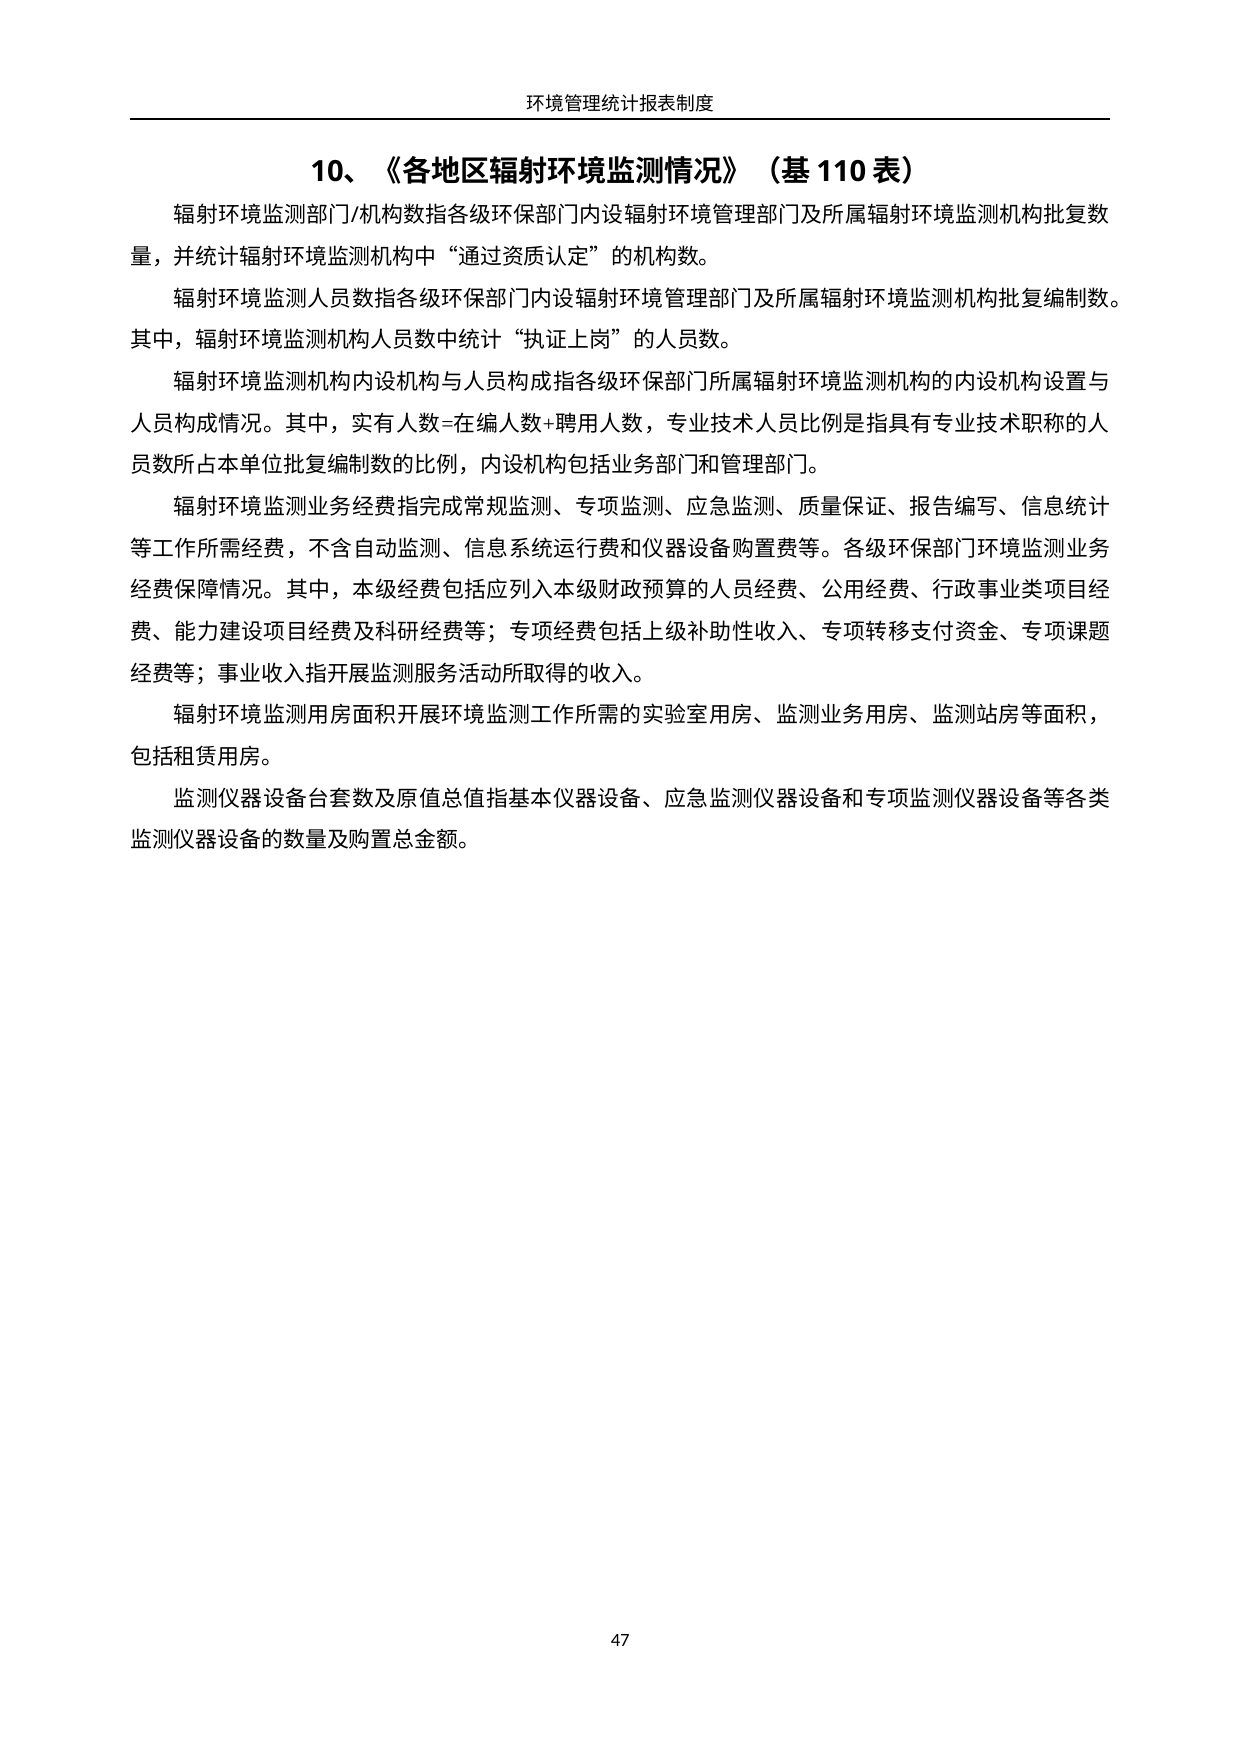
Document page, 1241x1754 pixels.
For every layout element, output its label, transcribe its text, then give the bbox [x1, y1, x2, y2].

text 监测仪器设备台套数及原值总值指基本仪器设备、应急监测仪器设备和专项监测仪器设备等各类监测仪器设备的数量及购置总金额。 [130, 773, 1110, 856]
subtitle 10、《各地区辐射环境监测情况》（基110表） [130, 148, 1110, 189]
text 辐射环境监测机构内设机构与人员构成指各级环保部门所属辐射环境监测机构的内设机构设置与人员构成情况。其中，实有人数=在编人数+聘用人数，专业技术人员比例是指具有专业技术职称的人员数所占本单位批复编制数的比例，内设机构包括业务部门和管理部门。 [130, 356, 1110, 481]
text 辐射环境监测人员数指各级环保部门内设辐射环境管理部门及所属辐射环境监测机构批复编制数。其中，辐射环境监测机构人员数中统计“执证上岗”的人员数。 [130, 273, 1110, 356]
text 辐射环境监测业务经费指完成常规监测、专项监测、应急监测、质量保证、报告编写、信息统计等工作所需经费，不含自动监测、信息系统运行费和仪器设备购置费等。各级环保部门环境监测业务经费保障情况。其中，本级经费包括应列入本级财政预算的人员经费、公用经费、行政事业类项目经费、能力建设项目经费及科研经费等；专项经费包括上级补助性收入、专项转移支付资金、专项课题经费等；事业收入指开展监测服务活动所取得的收入。 [130, 481, 1110, 689]
text 辐射环境监测部门/机构数指各级环保部门内设辐射环境管理部门及所属辐射环境监测机构批复数量，并统计辐射环境监测机构中“通过资质认定”的机构数。 [130, 189, 1110, 273]
text 辐射环境监测用房面积开展环境监测工作所需的实验室用房、监测业务用房、监测站房等面积，包括租赁用房。 [130, 689, 1110, 773]
